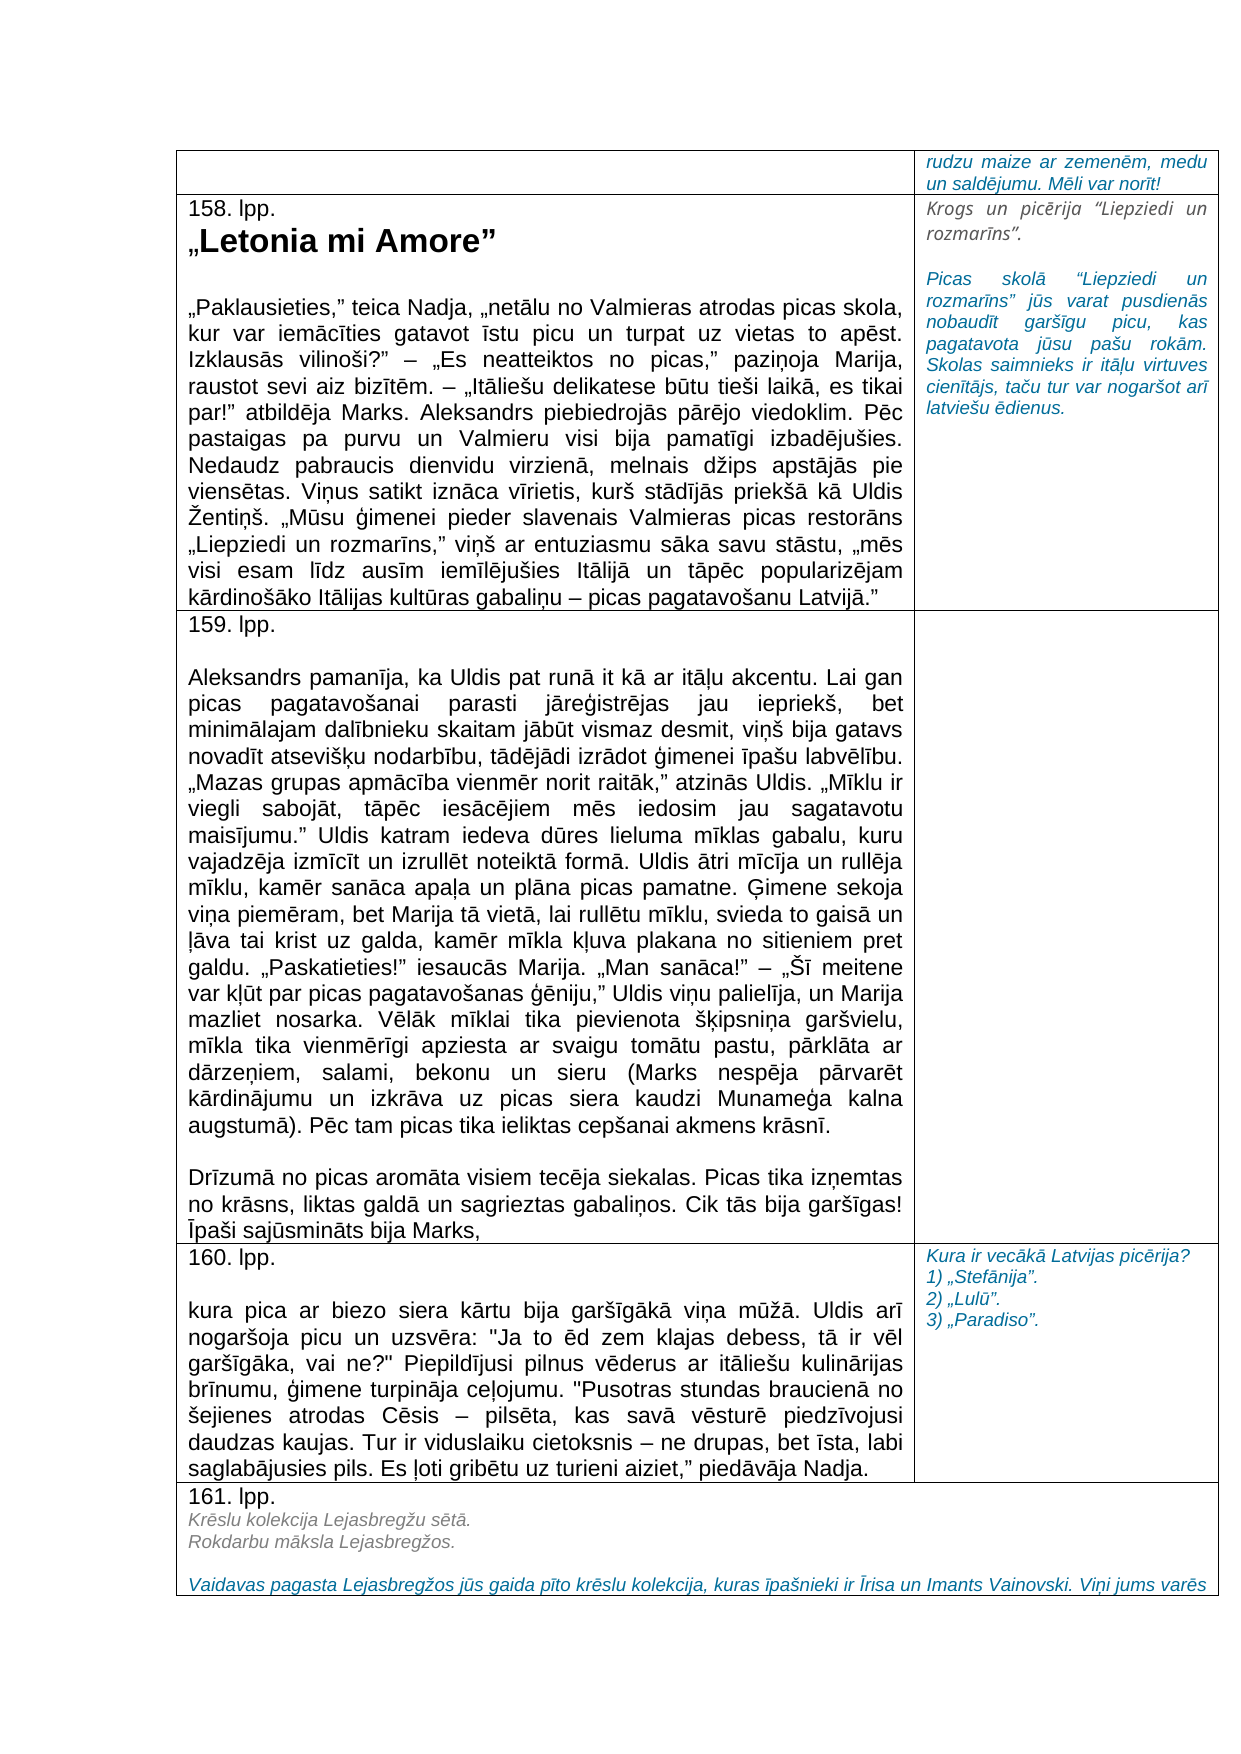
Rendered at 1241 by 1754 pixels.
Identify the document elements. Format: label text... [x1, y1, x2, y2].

table_cell 158. lpp. „Letonia mi Amore” „Paklausieties,” teica Nadja, „netālu no Valmieras atrodas picas skola, kur var iemācīties gatavot īstu picu un turpat uz vietas to apēst. Izklausās vilinoši?” – „Es neatteiktos no picas,” paziņoja Marija, raustot sevi aiz bizītēm. – „Itāliešu delikatese būtu tieši laikā, es tikai par!” atbildēja Marks. Aleksandrs piebiedrojās pārējo viedoklim. Pēc pastaigas pa purvu un Valmieru visi bija pamatīgi izbadējušies. Nedaudz pabraucis dienvidu virzienā, melnais džips apstājās pie viensētas. Viņus satikt iznāca vīrietis, kurš stādījās priekšā kā Uldis Žentiņš. „Mūsu ģimenei pieder slavenais Valmieras picas restorāns „Liepziedi un rozmarīns,” viņš ar entuziasmu sāka savu stāstu, „mēs visi esam līdz ausīm iemīlējušies Itālijā un tāpēc popularizējam kārdinošāko Itālijas kultūras gabaliņu – picas pagatavošanu Latvijā.” [177, 195, 914, 610]
table_cell [915, 611, 1218, 1243]
table_cell 159. lpp. Aleksandrs pamanīja, ka Uldis pat runā it kā ar itāļu akcentu. Lai gan picas pagatavošanai parasti jāreģistrējas jau iepriekš, bet minimālajam dalībnieku skaitam jābūt vismaz desmit, viņš bija gatavs novadīt atsevišķu nodarbību, tādējādi izrādot ģimenei īpašu labvēlību. „Mazas grupas apmācība vienmēr norit raitāk,” atzinās Uldis. „Mīklu ir viegli sabojāt, tāpēc iesācējiem mēs iedosim jau sagatavotu maisījumu.” Uldis katram iedeva dūres lieluma mīklas gabalu, kuru vajadzēja izmīcīt un izrullēt noteiktā formā. Uldis ātri mīcīja un rullēja mīklu, kamēr sanāca apaļa un plāna picas pamatne. Ģimene sekoja viņa piemēram, bet Marija tā vietā, lai rullētu mīklu, svieda to gaisā un ļāva tai krist uz galda, kamēr mīkla kļuva plakana no sitieniem pret galdu. „Paskatieties!” iesaucās Marija. „Man sanāca!” – „Šī meitene var kļūt par picas pagatavošanas ģēniju,” Uldis viņu palielīja, un Marija mazliet nosarka. Vēlāk mīklai tika pievienota šķipsniņa garšvielu, mīkla tika vienmērīgi apziesta ar svaigu tomātu pastu, pārklāta ar dārzeņiem, salami, bekonu un sieru (Marks nespēja pārvarēt kārdinājumu un izkrāva uz picas siera kaudzi Munameģa kalna augstumā). Pēc tam picas tika ieliktas cepšanai akmens krāsnī. Drīzumā no picas aromāta visiem tecēja siekalas. Picas tika izņemtas no krāsns, liktas galdā un sagrieztas gabaliņos. Cik tās bija garšīgas! Īpaši sajūsmināts bija Marks, [177, 611, 914, 1243]
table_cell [177, 1483, 1218, 1595]
table_cell Krogs un picērija “Liepziedi un rozmarīns”. Picas skolā “Liepziedi un rozmarīns” jūs varat pusdienās nobaudīt garšīgu picu, kas pagatavota jūsu pašu rokām. Skolas saimnieks ir itāļu virtuves cienītājs, taču tur var nogaršot arī latviešu ēdienus. [915, 195, 1218, 610]
table_cell 160. lpp. kura pica ar biezo siera kārtu bija garšīgākā viņa mūžā. Uldis arī nogaršoja picu un uzsvēra: "Ja to ēd zem klajas debess, tā ir vēl garšīgāka, vai ne?" Piepildījusi pilnus vēderus ar itāliešu kulinārijas brīnumu, ģimene turpināja ceļojumu. "Pusotras stundas braucienā no šejienes atrodas Cēsis – pilsēta, kas savā vēsturē piedzīvojusi daudzas kaujas. Tur ir viduslaiku cietoksnis – ne drupas, bet īsta, labi saglabājusies pils. Es ļoti gribētu uz turieni aiziet,” piedāvāja Nadja. [177, 1244, 914, 1482]
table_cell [177, 151, 914, 194]
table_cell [915, 151, 1218, 194]
table_cell Kura ir vecākā Latvijas picērija? 1) „Stefānija”. 2) „Lulū”. 3) „Paradiso”. [915, 1244, 1218, 1482]
